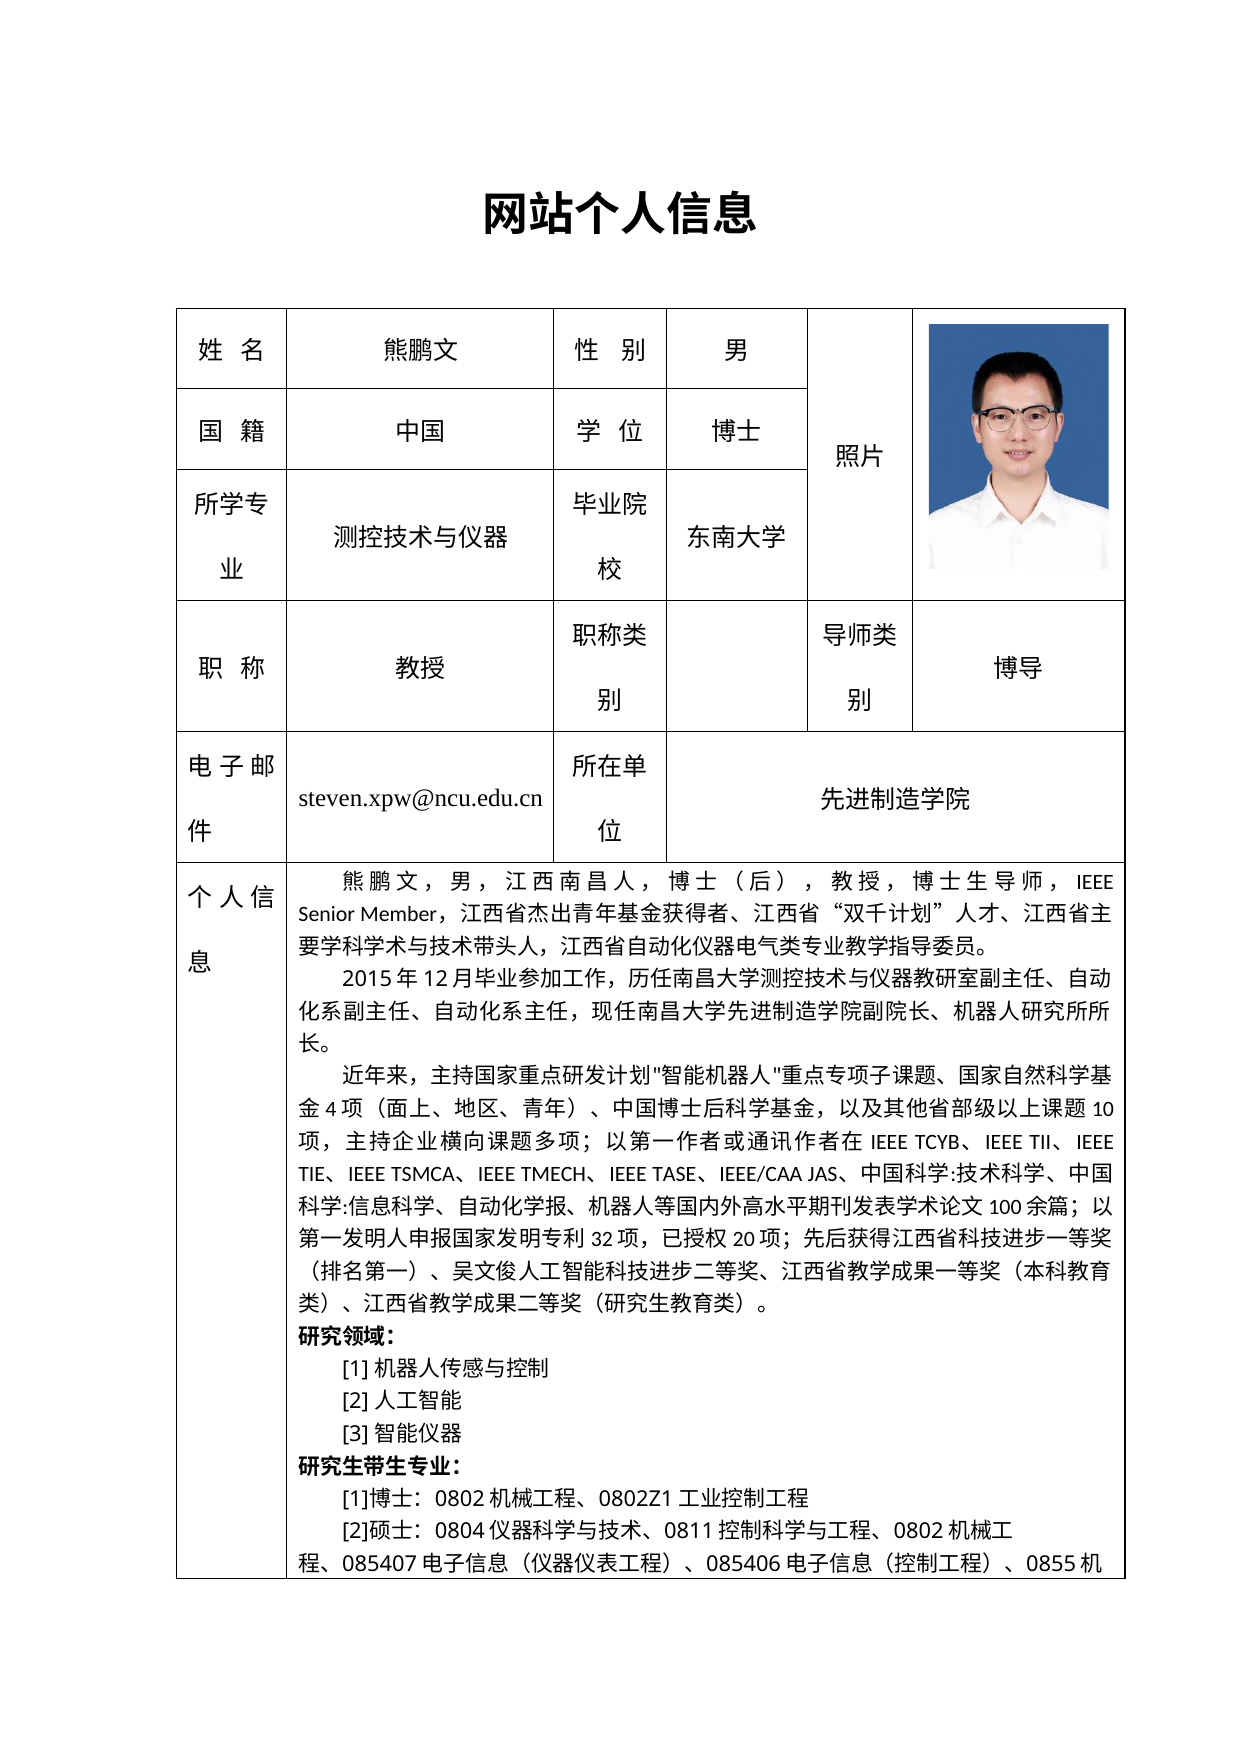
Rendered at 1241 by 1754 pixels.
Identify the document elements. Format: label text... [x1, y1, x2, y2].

table_cell 所在单位 [554, 732, 666, 862]
table_cell 测控技术与仪器 [287, 470, 553, 600]
table_header 熊鹏文 [287, 309, 553, 388]
table_cell 博士 [667, 389, 807, 469]
table_cell 博导 [913, 601, 1124, 731]
table_cell 中国 [287, 389, 553, 469]
table_header 照片 [808, 309, 912, 600]
picture [928, 324, 1109, 569]
table_cell 学 位 [554, 389, 666, 469]
table_header [913, 309, 1124, 600]
table_cell 所学专业 [177, 470, 286, 600]
table_cell 个人信息 [177, 863, 286, 1578]
table_cell 导师类别 [808, 601, 912, 731]
table_cell 职称类别 [554, 601, 666, 731]
table_header 男 [667, 309, 807, 388]
table_cell 教授 [287, 601, 553, 731]
table_cell 国 籍 [177, 389, 286, 469]
table_cell [667, 601, 807, 731]
table_cell 东南大学 [667, 470, 807, 600]
text 网站个人信息 [187, 162, 1053, 259]
table_header 性 别 [554, 309, 666, 388]
table_cell steven.xpw@ncu.edu.cn [287, 732, 553, 862]
table_cell 毕业院校 [554, 470, 666, 600]
table_cell 电子邮件 [177, 732, 286, 862]
table_header 姓 名 [177, 309, 286, 388]
table_cell 先进制造学院 [667, 732, 1124, 862]
table_cell 职 称 [177, 601, 286, 731]
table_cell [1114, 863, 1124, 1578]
